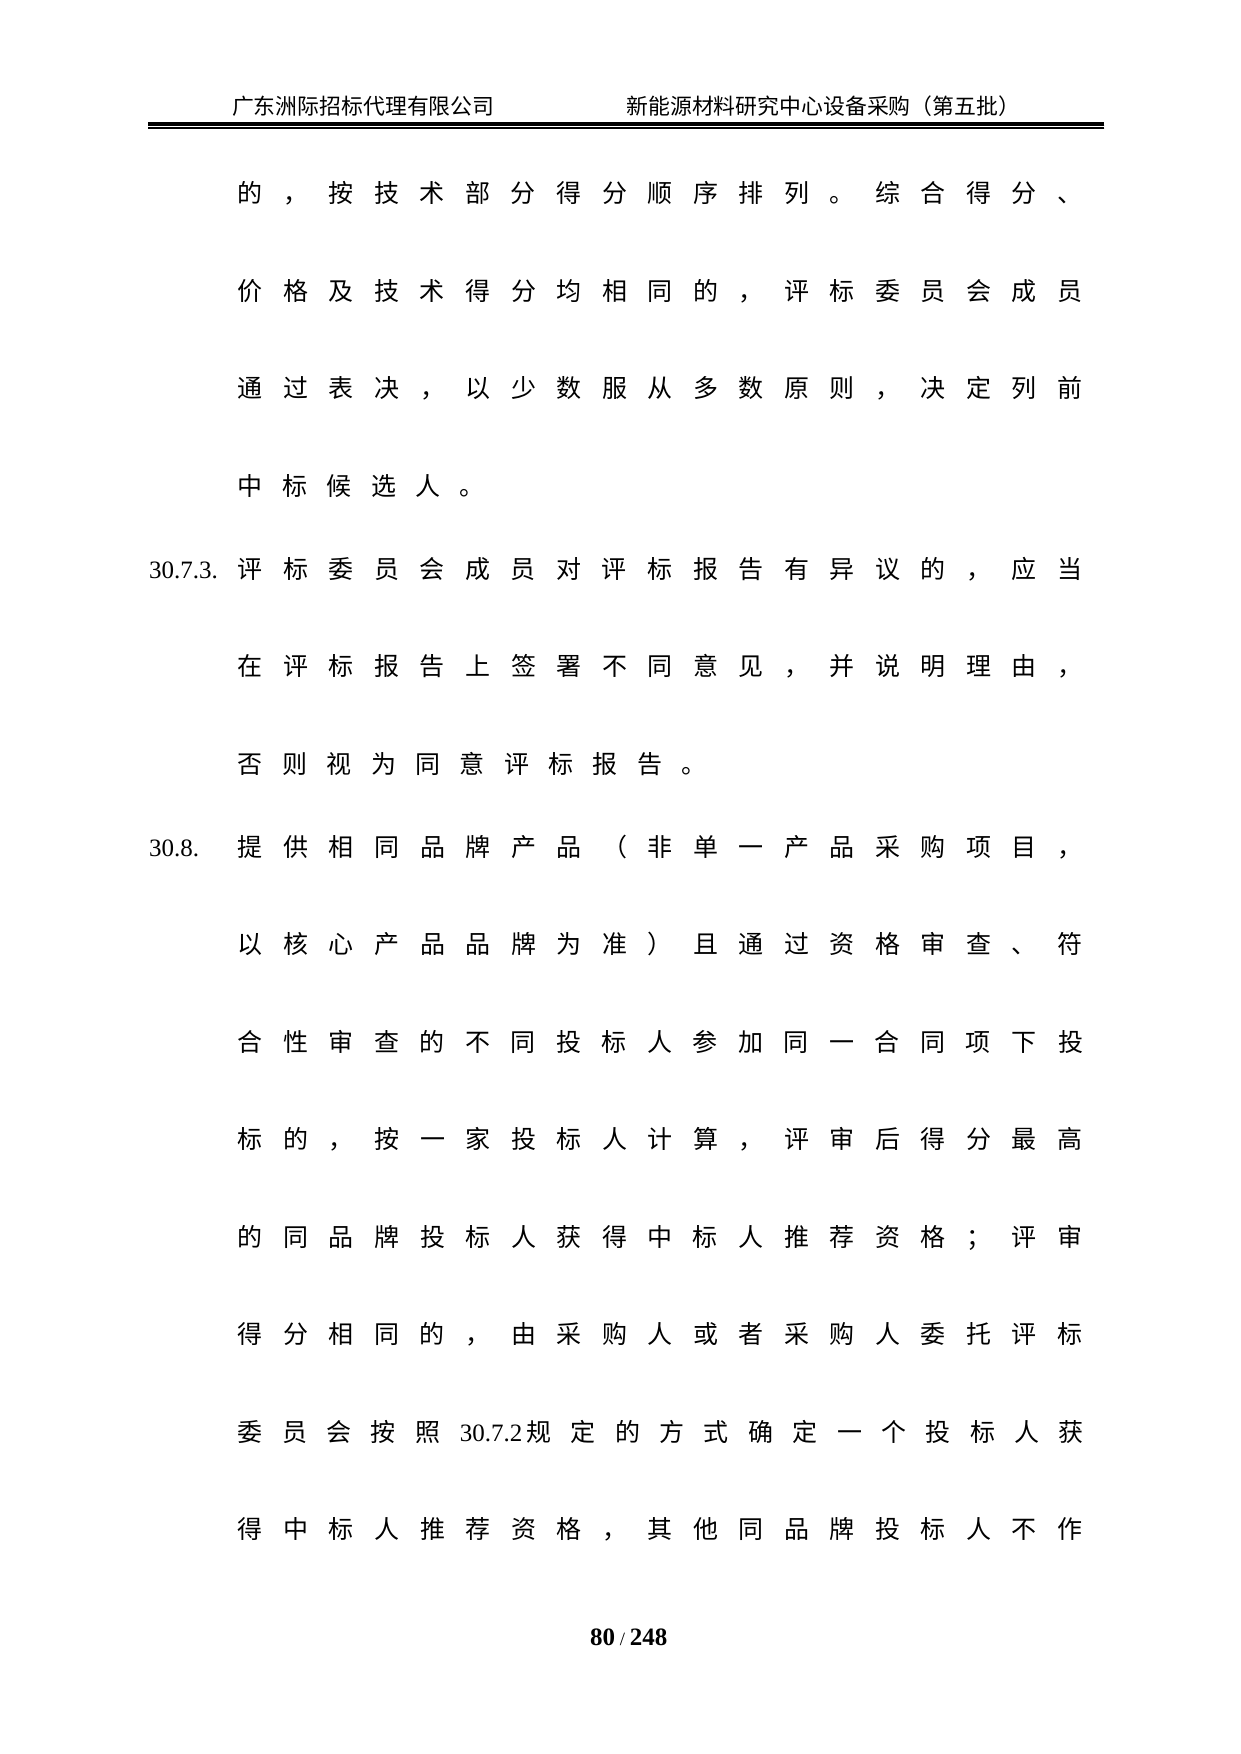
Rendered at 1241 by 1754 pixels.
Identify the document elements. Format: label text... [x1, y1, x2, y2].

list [149, 159, 1103, 517]
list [149, 813, 1103, 1561]
list 评标委员会成员对评标报告有异议的，应当在评标报告上签署不同意见，并说明理由，否则视为同意评标报告。 [149, 535, 1103, 795]
